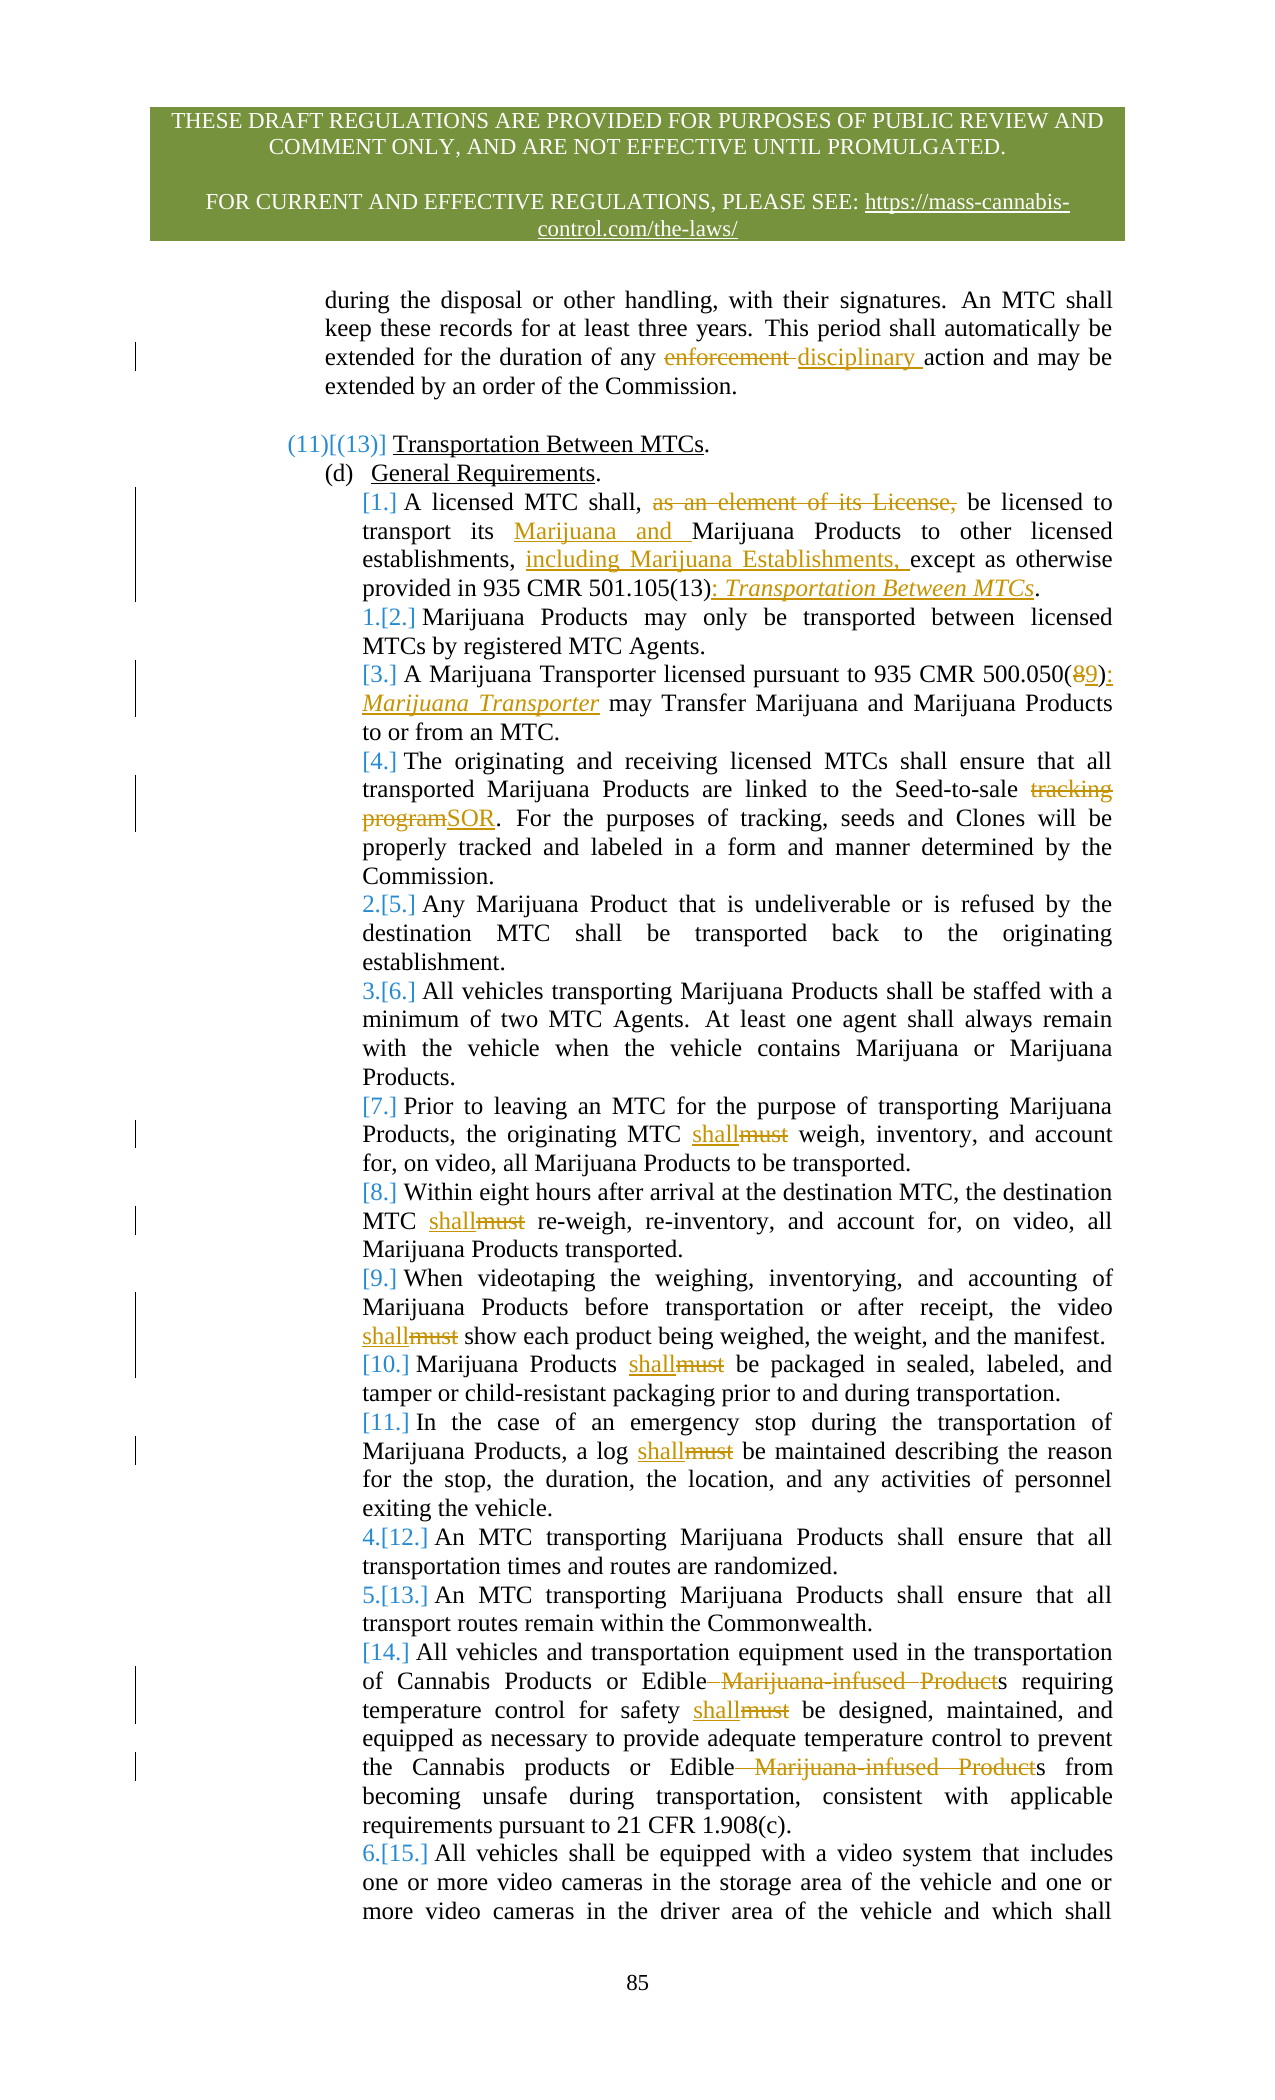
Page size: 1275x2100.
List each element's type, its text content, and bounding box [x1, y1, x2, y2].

list A Marijuana Transporter licensed pursuant to 935 CMR 500.050() may Transfer Marijuana and Marijuana Products to or from an MTC. [362, 659, 1113, 746]
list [324, 285, 1113, 400]
list In the case of an emergency stop during the transportation of Marijuana Products, a log be maintained describing the reason for the stop, the duration, the location, and any activities of personnel exiting the vehicle. [362, 1407, 1113, 1522]
list Marijuana Products be packaged in sealed, labeled, and tamper or child-resistant packaging prior to and during transportation. [362, 1349, 1113, 1407]
list Transportation Between MTCs. [287, 429, 1125, 457]
list Any Marijuana Product that is undeliverable or is refused by the destination MTC shall be transported back to the originating establishment. [362, 889, 1113, 976]
list All vehicles and transportation equipment used in the transportation of Cannabis Products or Edibles requiring temperature control for safety be designed, maintained, and equipped as necessary to provide adequate temperature control to prevent the Cannabis products or Edibles from becoming unsafe during transportation, consistent with applicable requirements pursuant to 21 CFR 1.908(c). [362, 1637, 1113, 1838]
list An MTC transporting Marijuana Products shall ensure that all transportation times and routes are randomized. [362, 1522, 1113, 1580]
list When videotaping the weighing, inventorying, and accounting of Marijuana Products before transportation or after receipt, the video show each product being weighed, the weight, and the manifest. [362, 1263, 1113, 1349]
list A licensed MTC shall, be licensed to transport its Marijuana Products to other licensed establishments, except as otherwise provided in 935 CMR 501.105(13). [362, 487, 1113, 602]
list All vehicles transporting Marijuana Products shall be staffed with a minimum of two MTC Agents. At least one agent shall always remain with the vehicle when the vehicle contains Marijuana or Marijuana Products. [362, 976, 1113, 1091]
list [362, 1838, 1113, 1925]
list Marijuana Products may only be transported between licensed MTCs by registered MTC Agents. [362, 602, 1113, 659]
list General Requirements. [324, 458, 1125, 486]
list The originating and receiving licensed MTCs shall ensure that all transported Marijuana Products are linked to the Seed-to-sale . For the purposes of tracking, seeds and Clones will be properly tracked and labeled in a form and manner determined by the Commission. [362, 746, 1113, 889]
list Prior to leaving an MTC for the purpose of transporting Marijuana Products, the originating MTC weigh, inventory, and account for, on video, all Marijuana Products to be transported. [362, 1091, 1113, 1177]
list An MTC transporting Marijuana Products shall ensure that all transport routes remain within the Commonwealth. [362, 1580, 1113, 1637]
list Within eight hours after arrival at the destination MTC, the destination MTC re-weigh, re-inventory, and account for, on video, all Marijuana Products transported. [362, 1177, 1113, 1263]
